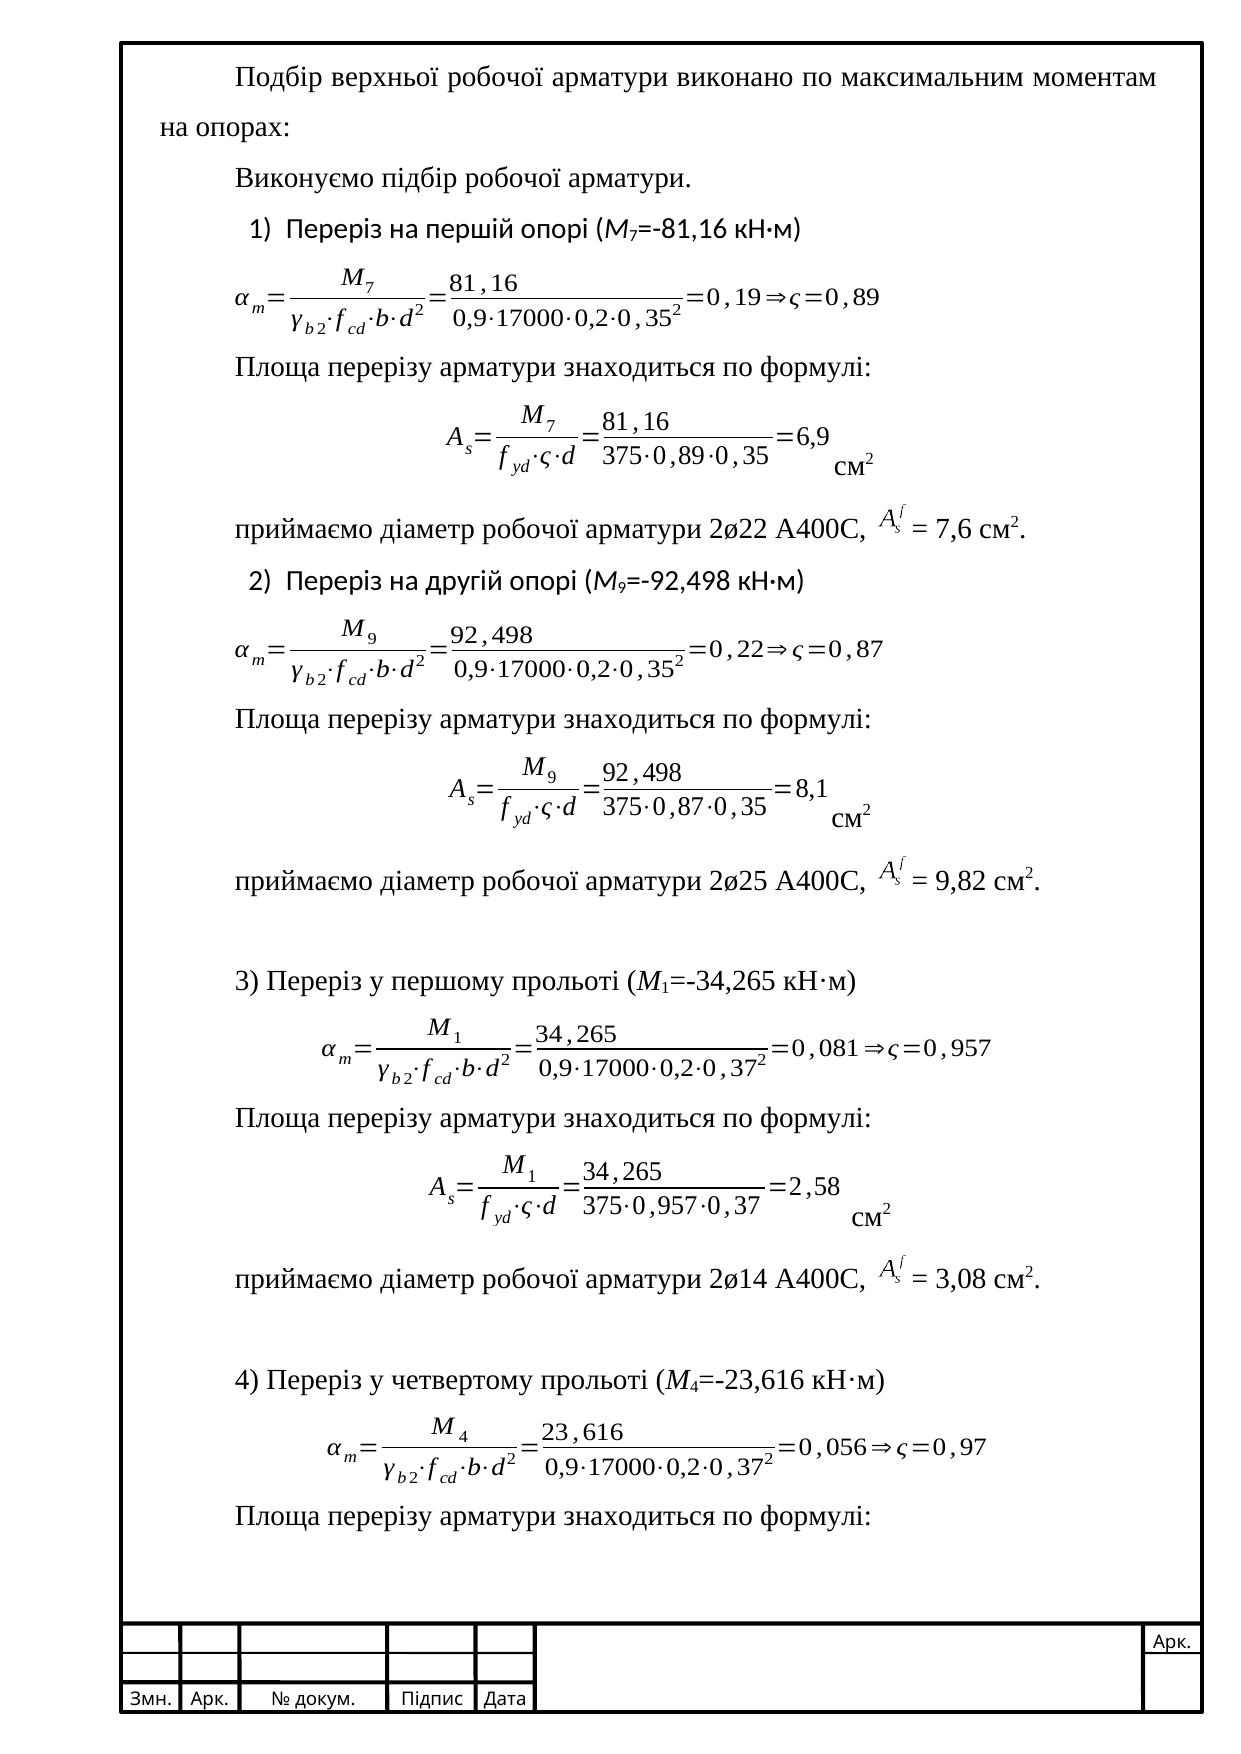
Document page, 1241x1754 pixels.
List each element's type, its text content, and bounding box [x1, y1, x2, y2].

text см2 [159, 751, 1157, 833]
text приймаємо діаметр робочої арматури 2ø22 А400С, = 7,6 см2. [159, 499, 1157, 545]
text 3) Переріз у першому прольоті (М1=-34,265 кН·м) [159, 963, 1157, 997]
text Подбір верхньої робочої арматури виконано по максимальним моментам на опорах: [159, 59, 1157, 143]
text 4) Переріз у четвертому прольоті (М4=-23,616 кН·м) [159, 1362, 1157, 1396]
text Виконуємо підбір робочої арматури. [159, 160, 1157, 193]
text Площа перерізу арматури знаходиться по формулі: [159, 349, 1157, 383]
text Площа перерізу арматури знаходиться по формулі: [159, 1498, 1157, 1532]
text приймаємо діаметр робочої арматури 2ø25 А400С, = 9,82 см2. [159, 850, 1157, 896]
list Переріз на другій опорі (М9=-92,498 кН·м) [248, 562, 1157, 597]
text см2 [159, 1150, 1157, 1232]
list Переріз на першій опорі (М7=-81,16 кН·м) [248, 210, 1157, 246]
text см2 [159, 400, 1157, 482]
text Площа перерізу арматури знаходиться по формулі: [159, 1100, 1157, 1133]
text Площа перерізу арматури знаходиться по формулі: [159, 701, 1157, 734]
text приймаємо діаметр робочої арматури 2ø14 А400С, = 3,08 см2. [159, 1249, 1157, 1295]
